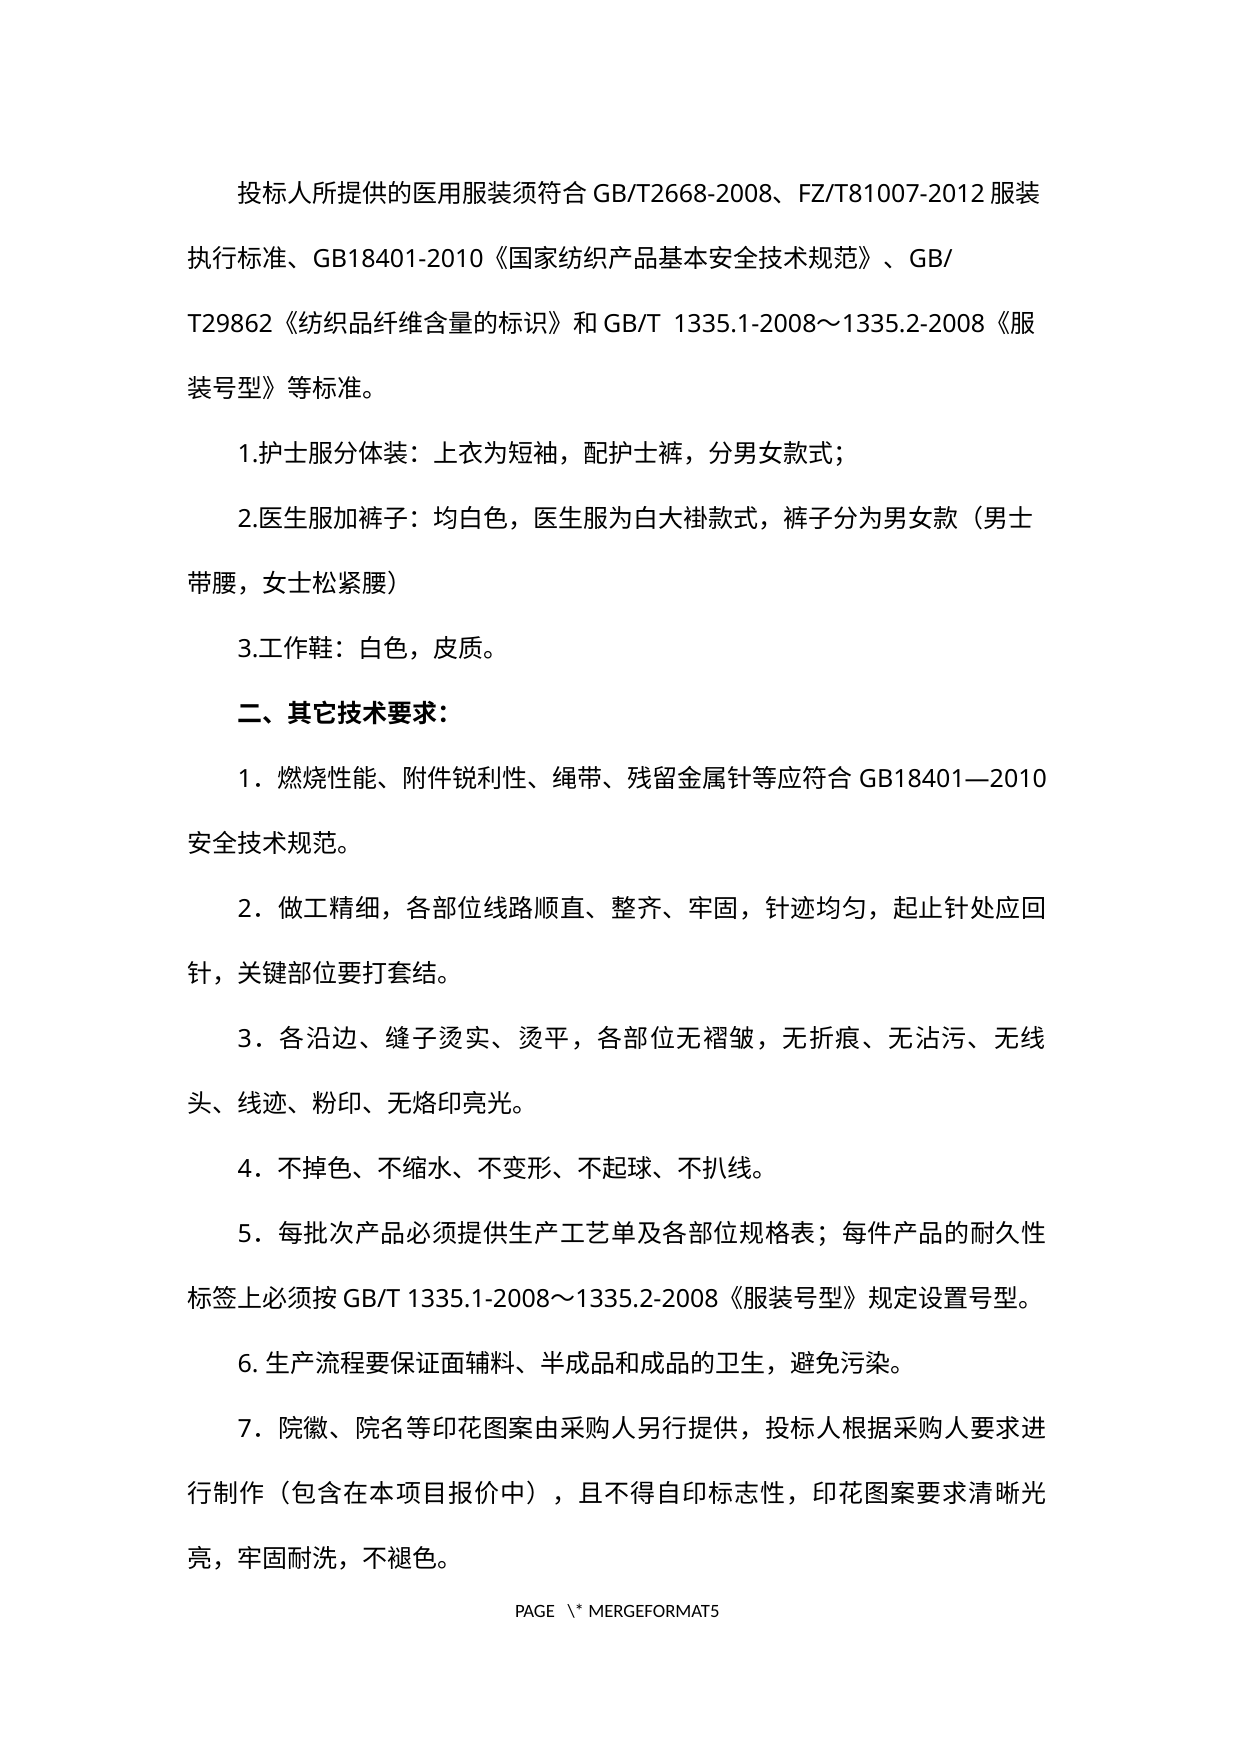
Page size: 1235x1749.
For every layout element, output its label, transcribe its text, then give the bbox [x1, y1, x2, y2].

text 3．各沿边、缝子烫实、烫平，各部位无褶皱，无折痕、无沾污、无线头、线迹、粉印、无烙印亮光。 [187, 1004, 1047, 1134]
text 2．做工精细，各部位线路顺直、整齐、牢固，针迹均匀，起止针处应回针，关键部位要打套结。 [187, 874, 1047, 1004]
text 6. 生产流程要保证面辅料、半成品和成品的卫生，避免污染。 [187, 1329, 1047, 1394]
text 7．院徽、院名等印花图案由采购人另行提供，投标人根据采购人要求进行制作（包含在本项目报价中），且不得自印标志性，印花图案要求清晰光亮，牢固耐洗，不褪色。 [187, 1394, 1047, 1589]
text 4．不掉色、不缩水、不变形、不起球、不扒线。 [187, 1134, 1047, 1199]
text 3.工作鞋：白色，皮质。 [187, 614, 1047, 679]
text 5．每批次产品必须提供生产工艺单及各部位规格表；每件产品的耐久性标签上必须按GB/T 1335.1-2008～1335.2-2008《服装号型》规定设置号型。 [187, 1199, 1047, 1329]
text 二、其它技术要求： [187, 679, 1047, 744]
text 1.护士服分体装：上衣为短袖，配护士裤，分男女款式； [187, 419, 1047, 484]
list 投标人所提供的医用服装须符合GB/T2668-2008、FZ/T81007-2012服装执行标准、GB18401-2010《国家纺织产品基本安全技术规范》、GB/T29862《纺织品纤维含量的标识》和GB/T 1335.1-2008～1335.2-2008《服装号型》等标准。 [187, 159, 1047, 419]
text 1．燃烧性能、附件锐利性、绳带、残留金属针等应符合GB18401—2010安全技术规范。 [187, 744, 1047, 874]
text 2.医生服加裤子：均白色，医生服为白大褂款式，裤子分为男女款（男士带腰，女士松紧腰） [187, 484, 1047, 614]
